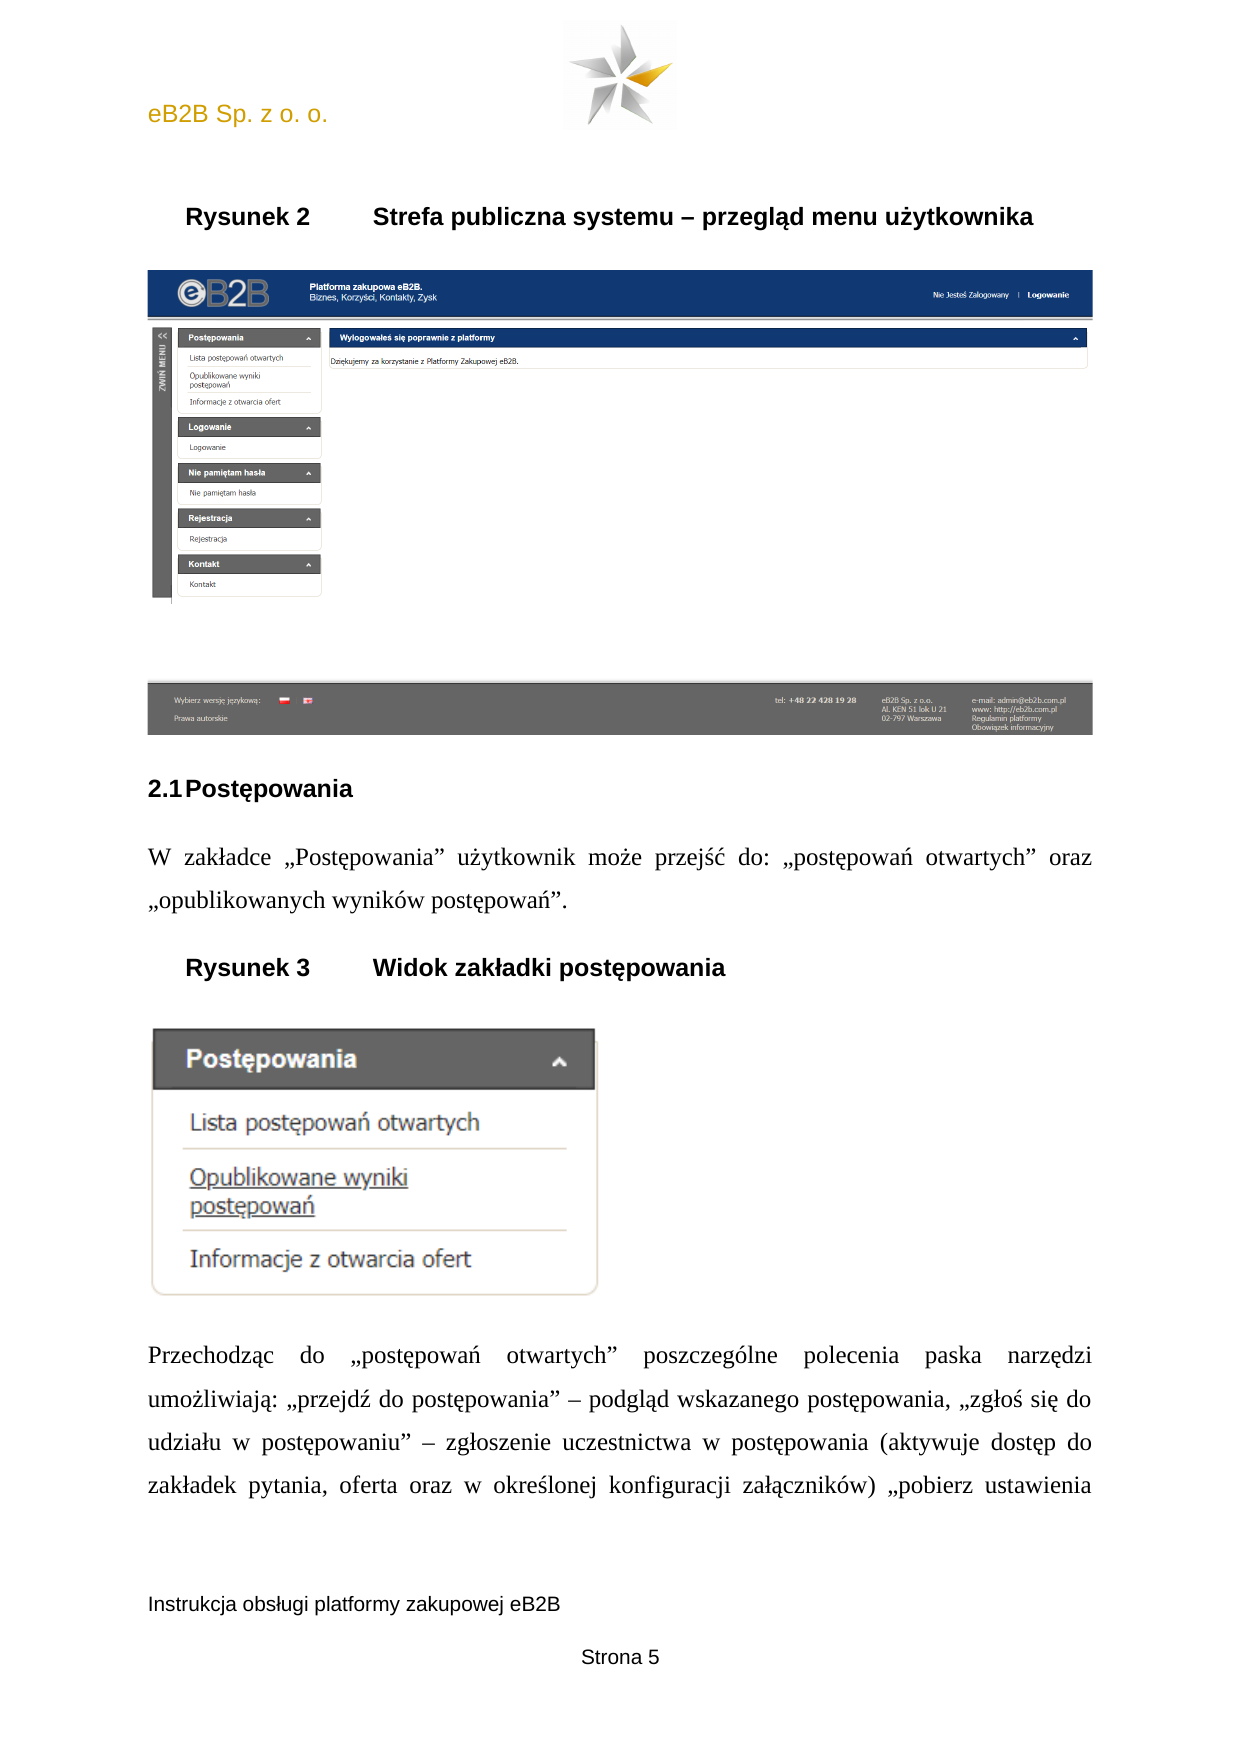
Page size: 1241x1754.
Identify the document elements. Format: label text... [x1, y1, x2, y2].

picture [563, 20, 678, 130]
text W zakładce „Postępowania” użytkownik może przejść do: „postępowań otwartych” oraz „opublikowanych wyników postępowań”. [148, 842, 1093, 914]
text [148, 1341, 1093, 1499]
subtitle Strefa publiczna systemu – przegląd menu użytkownika [185, 202, 1093, 231]
subtitle Postępowania [148, 774, 1093, 803]
picture [147, 270, 1093, 735]
picture [147, 1021, 603, 1302]
subtitle Widok zakładki postępowania [185, 953, 1093, 982]
